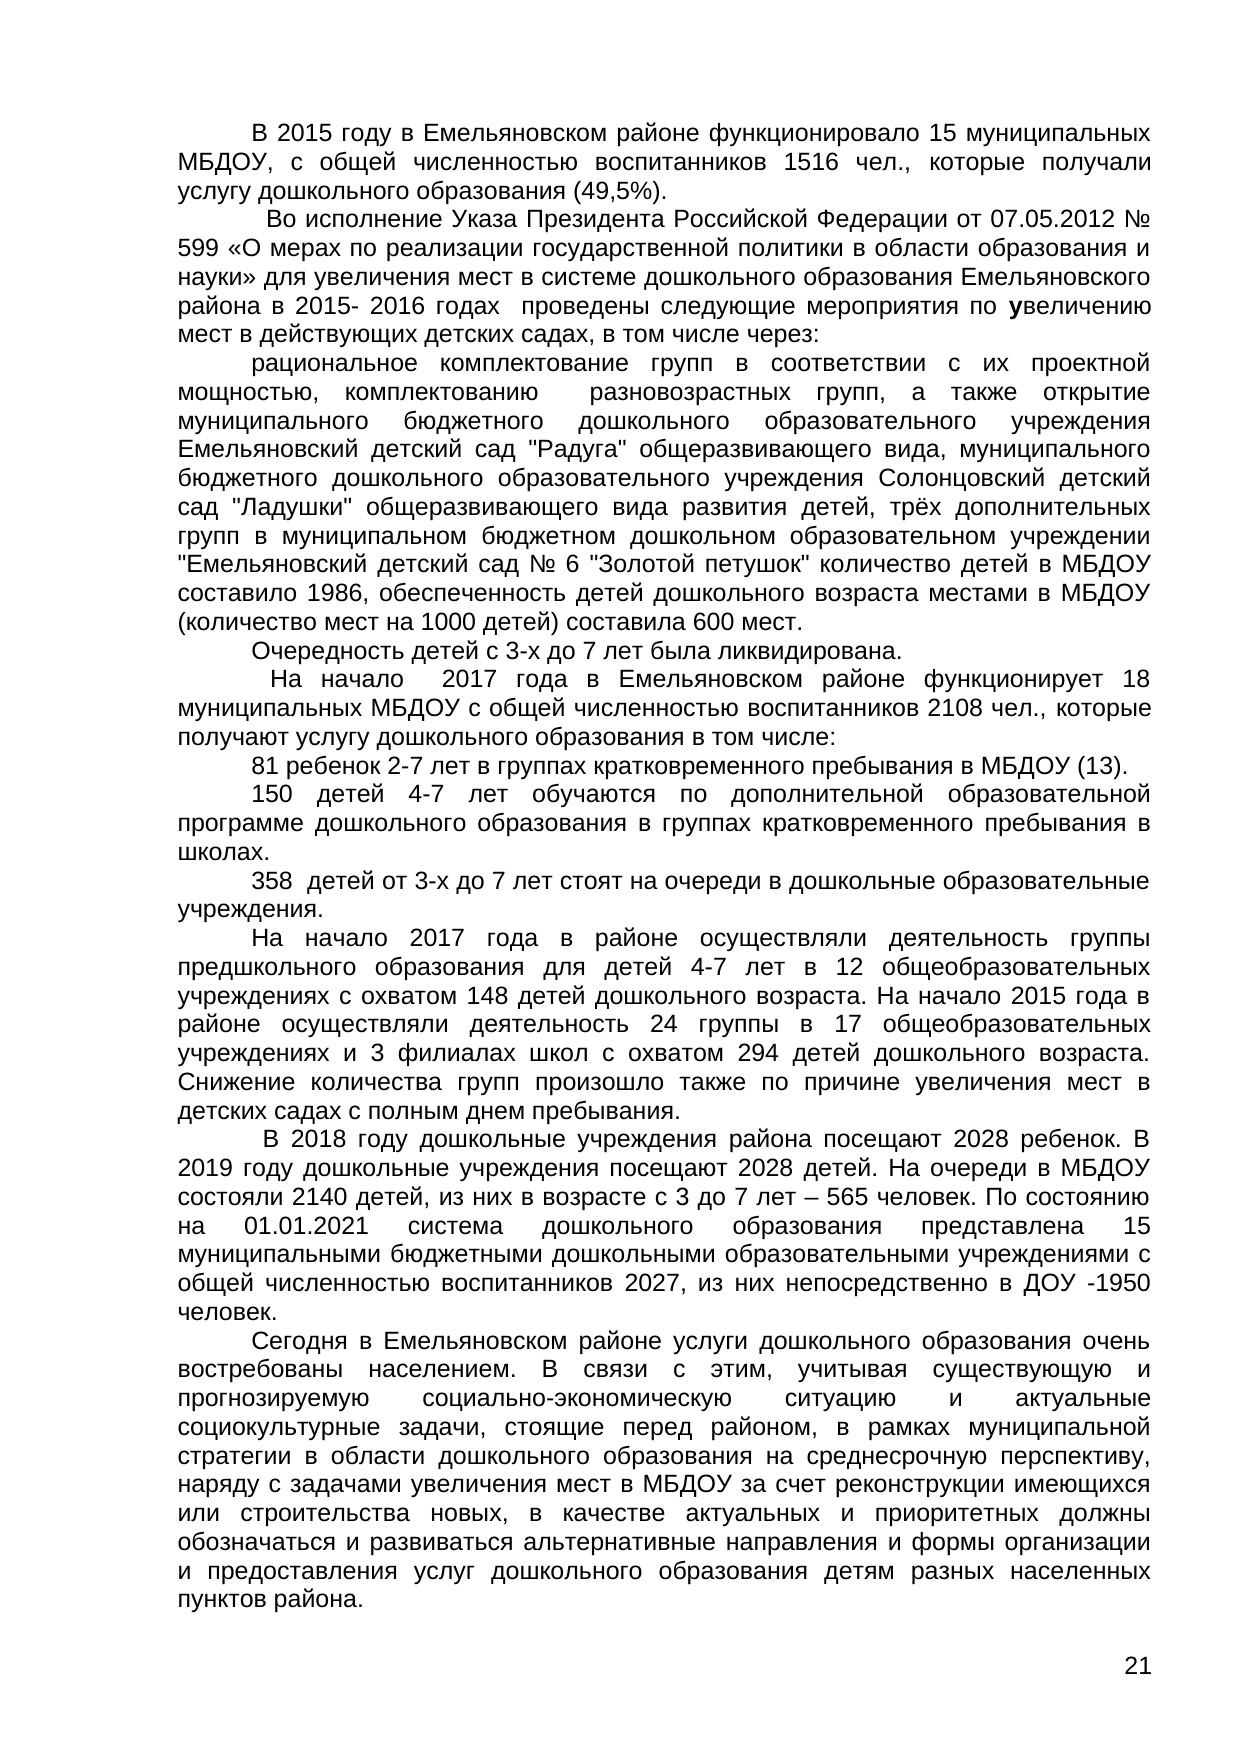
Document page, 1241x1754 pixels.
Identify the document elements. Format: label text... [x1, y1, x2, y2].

text Во исполнение Указа Президента Российской Федерации от 07.05.2012 № 599 «О мерах по реализации государственной политики в области образования и науки» для увеличения мест в системе дошкольного образования Емельяновского района в 2015- 2016 годах проведены следующие мероприятия по увеличению мест в действующих детских садах, в том числе через: [177, 204, 1152, 348]
text На начало 2017 года в районе осуществляли деятельность группы предшкольного образования для детей 4-7 лет в 12 общеобразовательных учреждениях с охватом 148 детей дошкольного возраста. На начало 2015 года в районе осуществляли деятельность 24 группы в 17 общеобразовательных учреждениях и 3 филиалах школ с охватом 294 детей дошкольного возраста. Снижение количества групп произошло также по причине увеличения мест в детских садах с полным днем пребывания. [177, 923, 1152, 1124]
text рациональное комплектование групп в соответствии с их проектной мощностью, комплектованию разновозрастных групп, а также открытие муниципального бюджетного дошкольного образовательного учреждения Емельяновский детский сад "Радуга" общеразвивающего вида, муниципального бюджетного дошкольного образовательного учреждения Солонцовский детский сад "Ладушки" общеразвивающего вида развития детей, трёх дополнительных групп в муниципальном бюджетном дошкольном образовательном учреждении "Емельяновский детский сад № 6 "Золотой петушок" количество детей в МБДОУ составило 1986, обеспеченность детей дошкольного возраста местами в МБДОУ (количество мест на 1000 детей) составила 600 мест. [177, 348, 1152, 636]
text 150 детей 4-7 лет обучаются по дополнительной образовательной программе дошкольного образования в группах кратковременного пребывания в школах. [177, 779, 1152, 866]
text 358 детей от 3-х до 7 лет стоят на очереди в дошкольные образовательные учреждения. [177, 866, 1152, 923]
text Сегодня в Емельяновском районе услуги дошкольного образования очень востребованы населением. В связи с этим, учитывая существующую и прогнозируемую социально-экономическую ситуацию и актуальные социокультурные задачи, стоящие перед районом, в рамках муниципальной стратегии в области дошкольного образования на среднесрочную перспективу, наряду с задачами увеличения мест в МБДОУ за счет реконструкции имеющихся или строительства новых, в качестве актуальных и приоритетных должны обозначаться и развиваться альтернативные направления и формы организации и предоставления услуг дошкольного образования детям разных населенных пунктов района. [177, 1326, 1152, 1613]
text 81 ребенок 2-7 лет в группах кратковременного пребывания в МБДОУ (13). [177, 751, 1152, 779]
text В 2018 году дошкольные учреждения района посещают 2028 ребенок. В 2019 году дошкольные учреждения посещают 2028 детей. На очереди в МБДОУ состояли 2140 детей, из них в возрасте с 3 до 7 лет – 565 человек. По состоянию на 01.01.2021 система дошкольного образования представлена 15 муниципальными бюджетными дошкольными образовательными учреждениями с общей численностью воспитанников 2027, из них непосредственно в ДОУ -1950 человек. [177, 1124, 1152, 1326]
text Очередность детей с 3-х до 7 лет была ликвидирована. [177, 636, 1152, 664]
text В 2015 году в Емельяновском районе функционировало 15 муниципальных МБДОУ, с общей численностью воспитанников 1516 чел., которые получали услугу дошкольного образования (49,5%). [177, 118, 1152, 204]
text На начало 2017 года в Емельяновском районе функционирует 18 муниципальных МБДОУ с общей численностью воспитанников 2108 чел., которые получают услугу дошкольного образования в том числе: [177, 664, 1152, 751]
